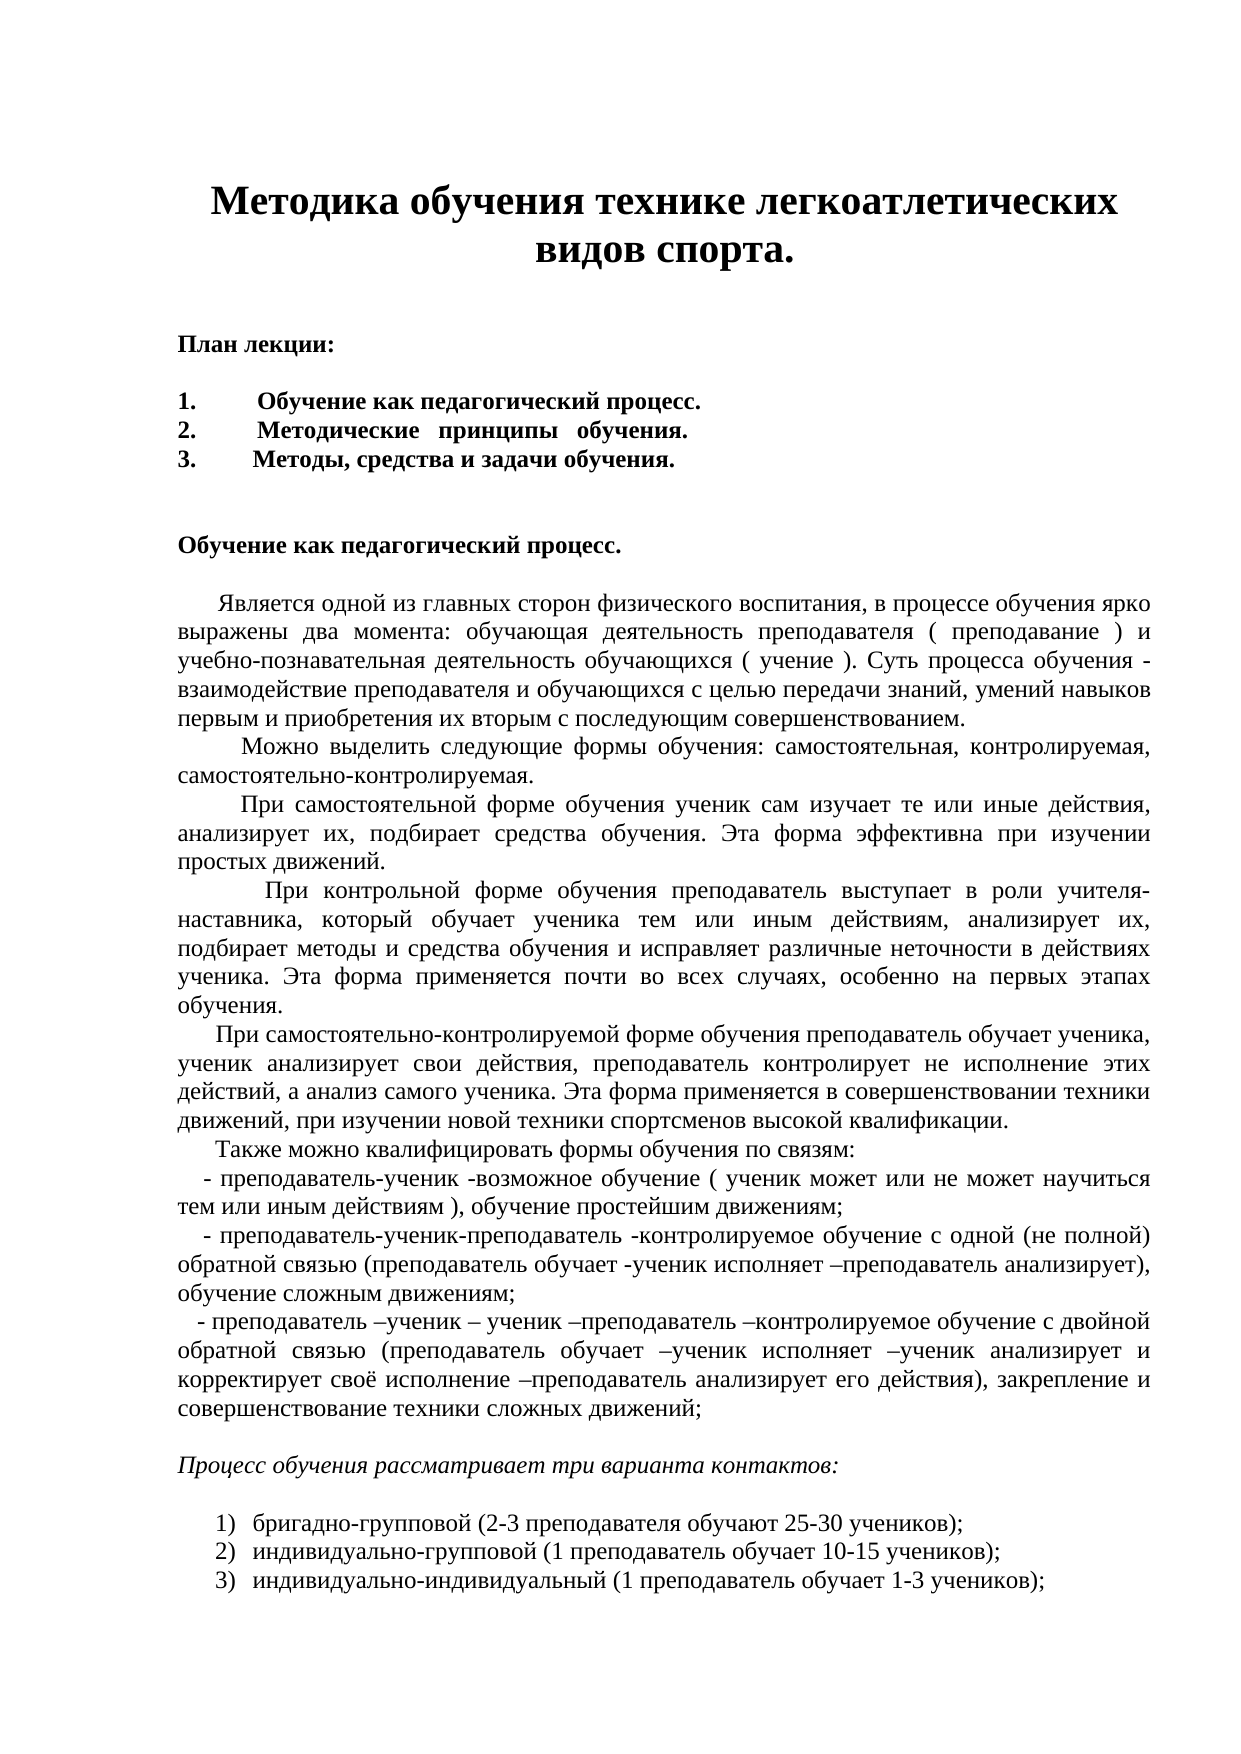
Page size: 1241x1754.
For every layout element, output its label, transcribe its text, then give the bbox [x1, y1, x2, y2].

text Также можно квалифицировать формы обучения по связям: [177, 1134, 1152, 1163]
text Методика обучения технике легкоатлетических видов спорта. [177, 176, 1152, 271]
list индивидуально-групповой (1 преподаватель обучает 10-15 учеников); [215, 1536, 1152, 1565]
list индивидуально-индивидуальный (1 преподаватель обучает 1-3 учеников); [215, 1565, 1152, 1594]
text При контрольной форме обучения преподаватель выступает в роли учителя-наставника, который обучает ученика тем или иным действиям, анализирует их, подбирает методы и средства обучения и исправляет различные неточности в действиях ученика. Эта форма применяется почти во всех случаях, особенно на первых этапах обучения. [177, 875, 1152, 1019]
list бригадно-групповой (2-3 преподавателя обучают 25-30 учеников); [215, 1508, 1152, 1536]
text - преподаватель –ученик – ученик –преподаватель –контролируемое обучение с двойной обратной связью (преподаватель обучает –ученик исполняет –ученик анализирует и корректирует своё исполнение –преподаватель анализирует его действия), закрепление и совершенствование техники сложных движений; [177, 1306, 1152, 1421]
text При самостоятельно-контролируемой форме обучения преподаватель обучает ученика, ученик анализирует свои действия, преподаватель контролирует не исполнение этих действий, а анализ самого ученика. Эта форма применяется в совершенствовании техники движений, при изучении новой техники спортсменов высокой квалификации. [177, 1019, 1152, 1134]
text План лекции: [177, 329, 1152, 358]
text Является одной из главных сторон физического воспитания, в процессе обучения ярко выражены два момента: обучающая деятельность преподавателя ( преподавание ) и учебно-познавательная деятельность обучающихся ( учение ). Суть процесса обучения -взаимодействие преподавателя и обучающихся с целью передачи знаний, умений навыков первым и приобретения их вторым с последующим совершенствованием. [177, 588, 1152, 731]
text 3. Методы, средства и задачи обучения. [177, 444, 1152, 473]
list Обучение как педагогический процесс. [177, 386, 1152, 415]
text Обучение как педагогический процесс. [177, 530, 1152, 559]
text - преподаватель-ученик -возможное обучение ( ученик может или не может научиться тем или иным действиям ), обучение простейшим движениям; [177, 1163, 1152, 1220]
text При самостоятельной форме обучения ученик сам изучает те или иные действия, анализирует их, подбирает средства обучения. Эта форма эффективна при изучении простых движений. [177, 789, 1152, 875]
text Можно выделить следующие формы обучения: самостоятельная, контролируемая, самостоятельно-контролируемая. [177, 731, 1152, 789]
text - преподаватель-ученик-преподаватель -контролируемое обучение с одной (не полной) обратной связью (преподаватель обучает -ученик исполняет –преподаватель анализирует), обучение сложным движениям; [177, 1220, 1152, 1306]
text Процесс обучения рассматривает три варианта контактов: [177, 1450, 1152, 1479]
list Методические принципы обучения. [177, 415, 1152, 444]
